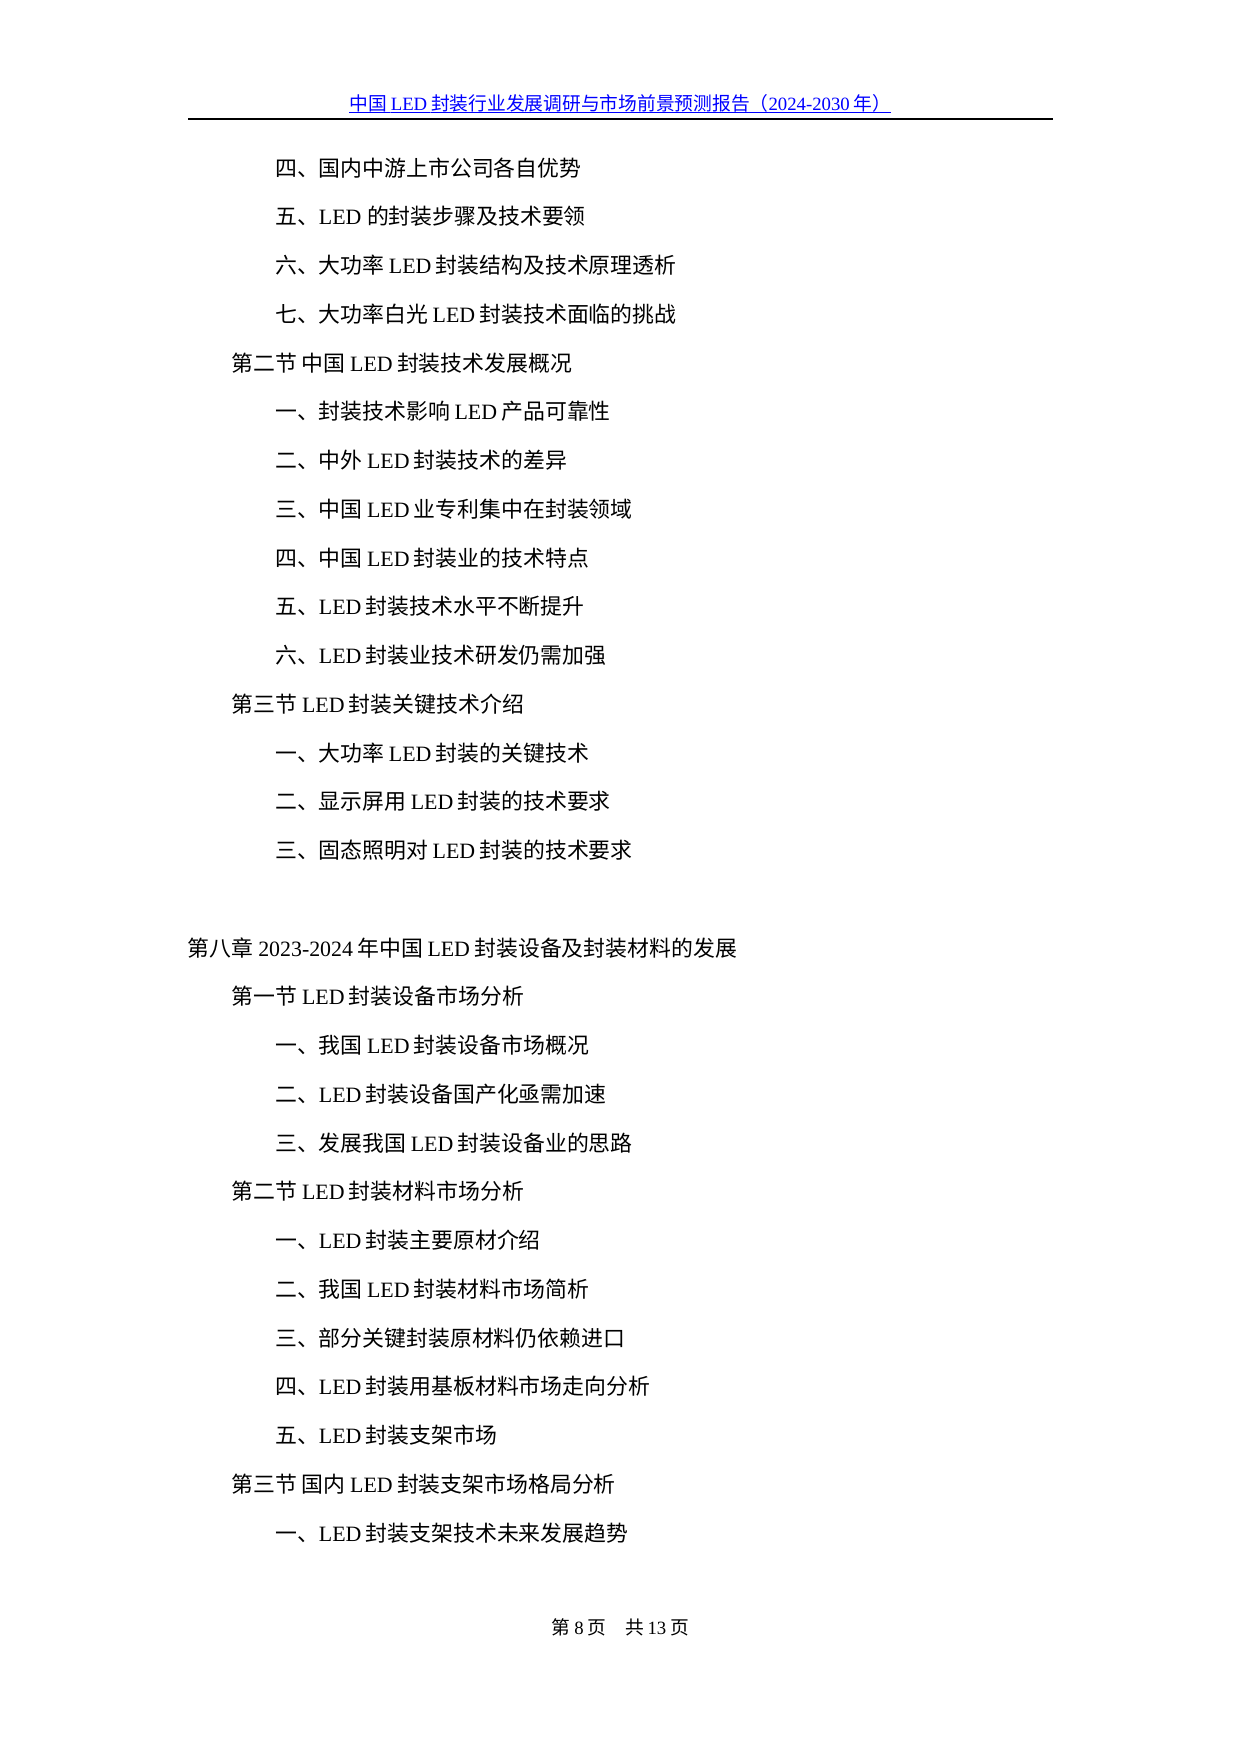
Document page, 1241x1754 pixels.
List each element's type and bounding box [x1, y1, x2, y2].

text [187, 150, 1053, 1548]
